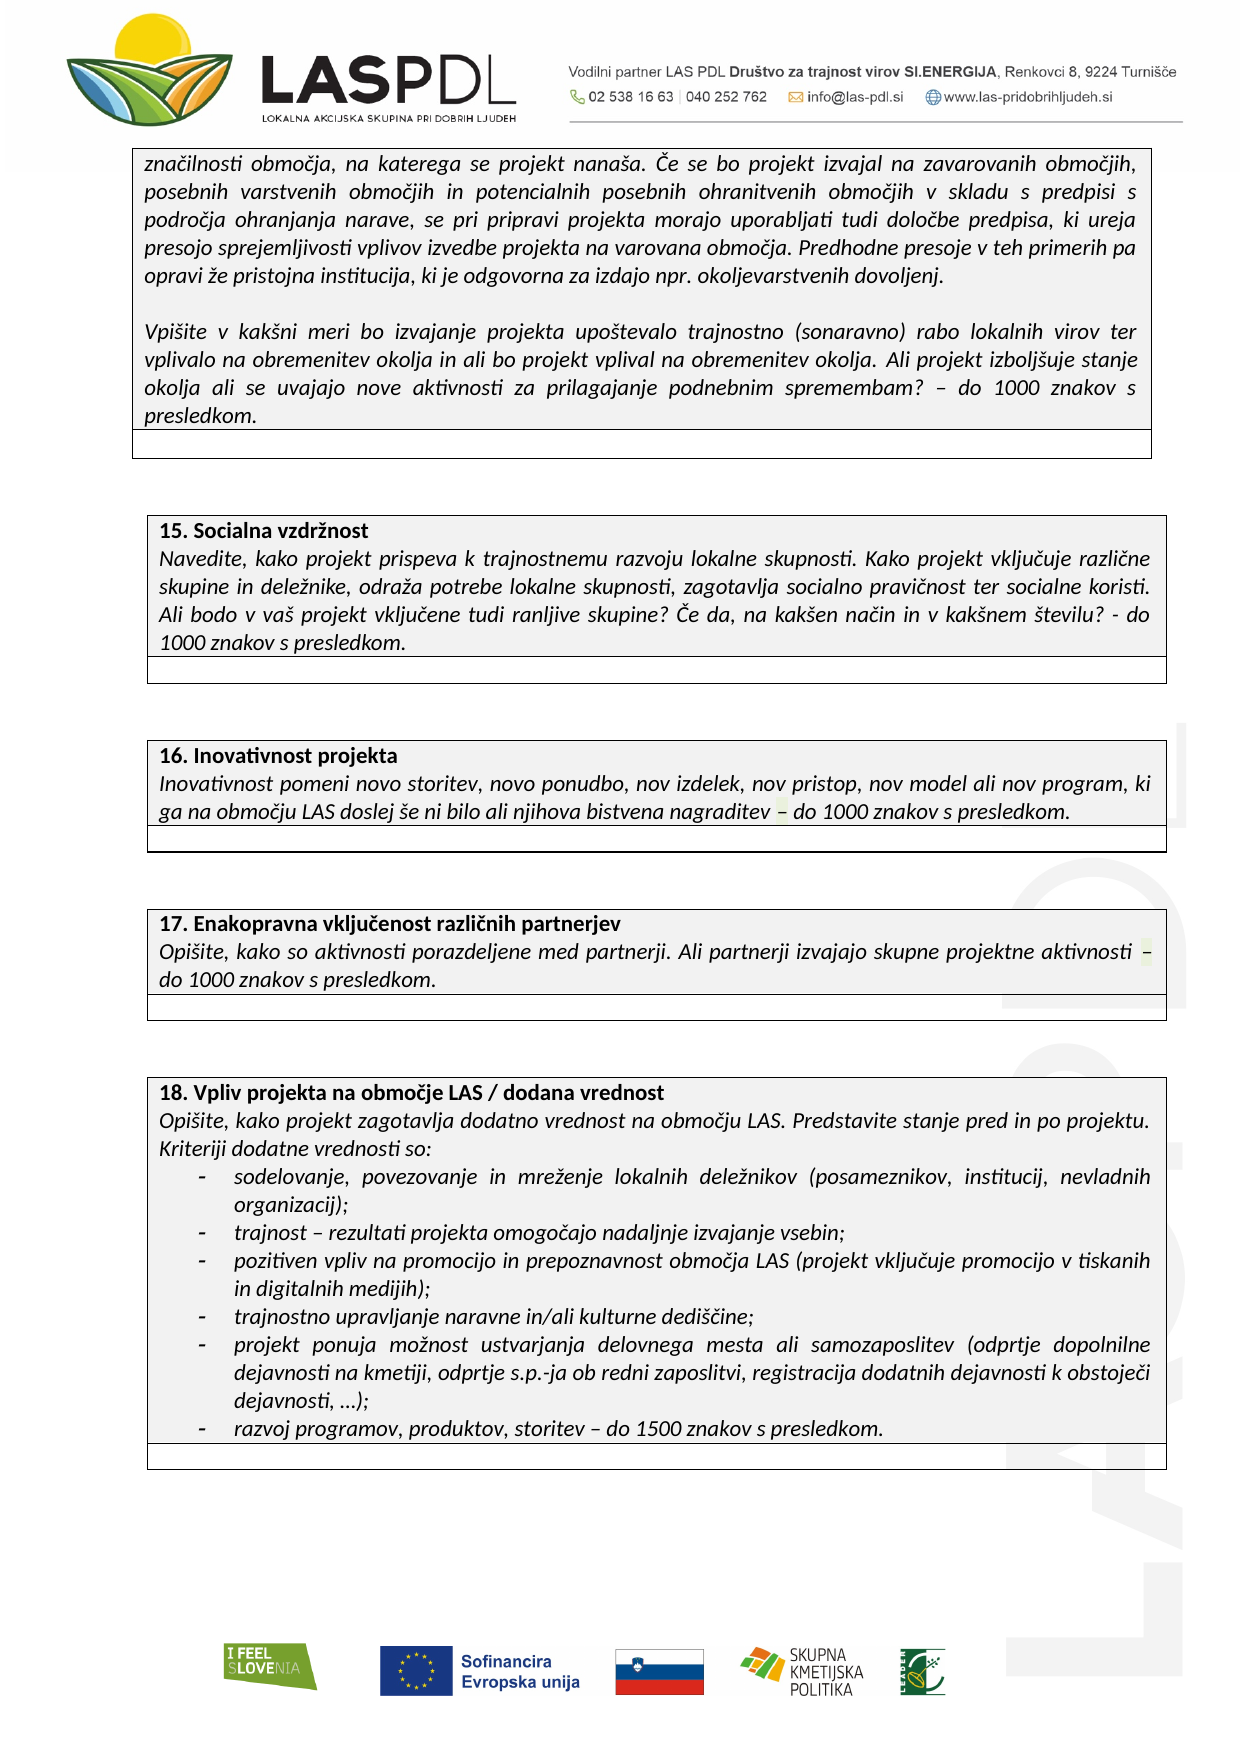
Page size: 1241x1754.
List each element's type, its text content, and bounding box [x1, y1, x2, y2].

table_cell [148, 995, 1166, 1020]
table_cell [148, 826, 1166, 851]
table_header 17. Enakopravna vključenost različnih partnerjev Opišite, kako so aktivnosti porazdeljene med partnerji. Ali partnerji izvajajo skupne projektne aktivnosti – do 1000 znakov s presledkom. [148, 910, 1166, 993]
table_cell [148, 1444, 1166, 1469]
table_header 15. Socialna vzdržnost Navedite, kako projekt prispeva k trajnostnemu razvoju lokalne skupnosti. Kako projekt vključuje različne skupine in deležnike, odraža potrebe lokalne skupnosti, zagotavlja socialno pravičnost ter socialne koristi. Ali bodo v vaš projekt vključene tudi ranljive skupine? Če da, na kakšen način in v kakšnem številu? - do 1000 znakov s presledkom. [148, 516, 1166, 656]
picture [5, 0, 1241, 172]
picture [201, 1626, 335, 1704]
table_header 18. Vpliv projekta na območje LAS / dodana vrednost Opišite, kako projekt zagotavlja dodatno vrednost na območju LAS. Predstavite stanje pred in po projektu. Kriteriji dodatne vrednosti so: sodelovanje, povezovanje in mreženje lokalnih deležnikov (posameznikov, institucij, nevladnih organizacij); trajnost – rezultati projekta omogočajo nadaljnje izvajanje vsebin; pozitiven vpliv na promocijo in prepoznavnost območja LAS (projekt vključuje promocijo v tiskanih in digitalnih medijih); trajnostno upravljanje naravne in/ali kulturne dediščine; projekt ponuja možnost ustvarjanja delovnega mesta ali samozaposlitev (odprtje dopolnilne dejavnosti na kmetiji, odprtje s.p.-ja ob redni zaposlitvi, registracija dodatnih dejavnosti k obstoječi dejavnosti, …); razvoj programov, produktov, storitev – do 1500 znakov s presledkom. [148, 1078, 1166, 1442]
table_cell [148, 657, 1166, 683]
table_header 16. Inovativnost projekta Inovativnost pomeni novo storitev, novo ponudbo, nov izdelek, nov pristop, nov model ali nov program, ki ga na območju LAS doslej še ni bilo ali njihova bistvena nagraditev – do 1000 znakov s presledkom. [148, 741, 1166, 825]
picture [380, 1646, 940, 1696]
table_cell [133, 430, 1151, 458]
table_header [133, 149, 1151, 429]
picture [990, 698, 1240, 1736]
